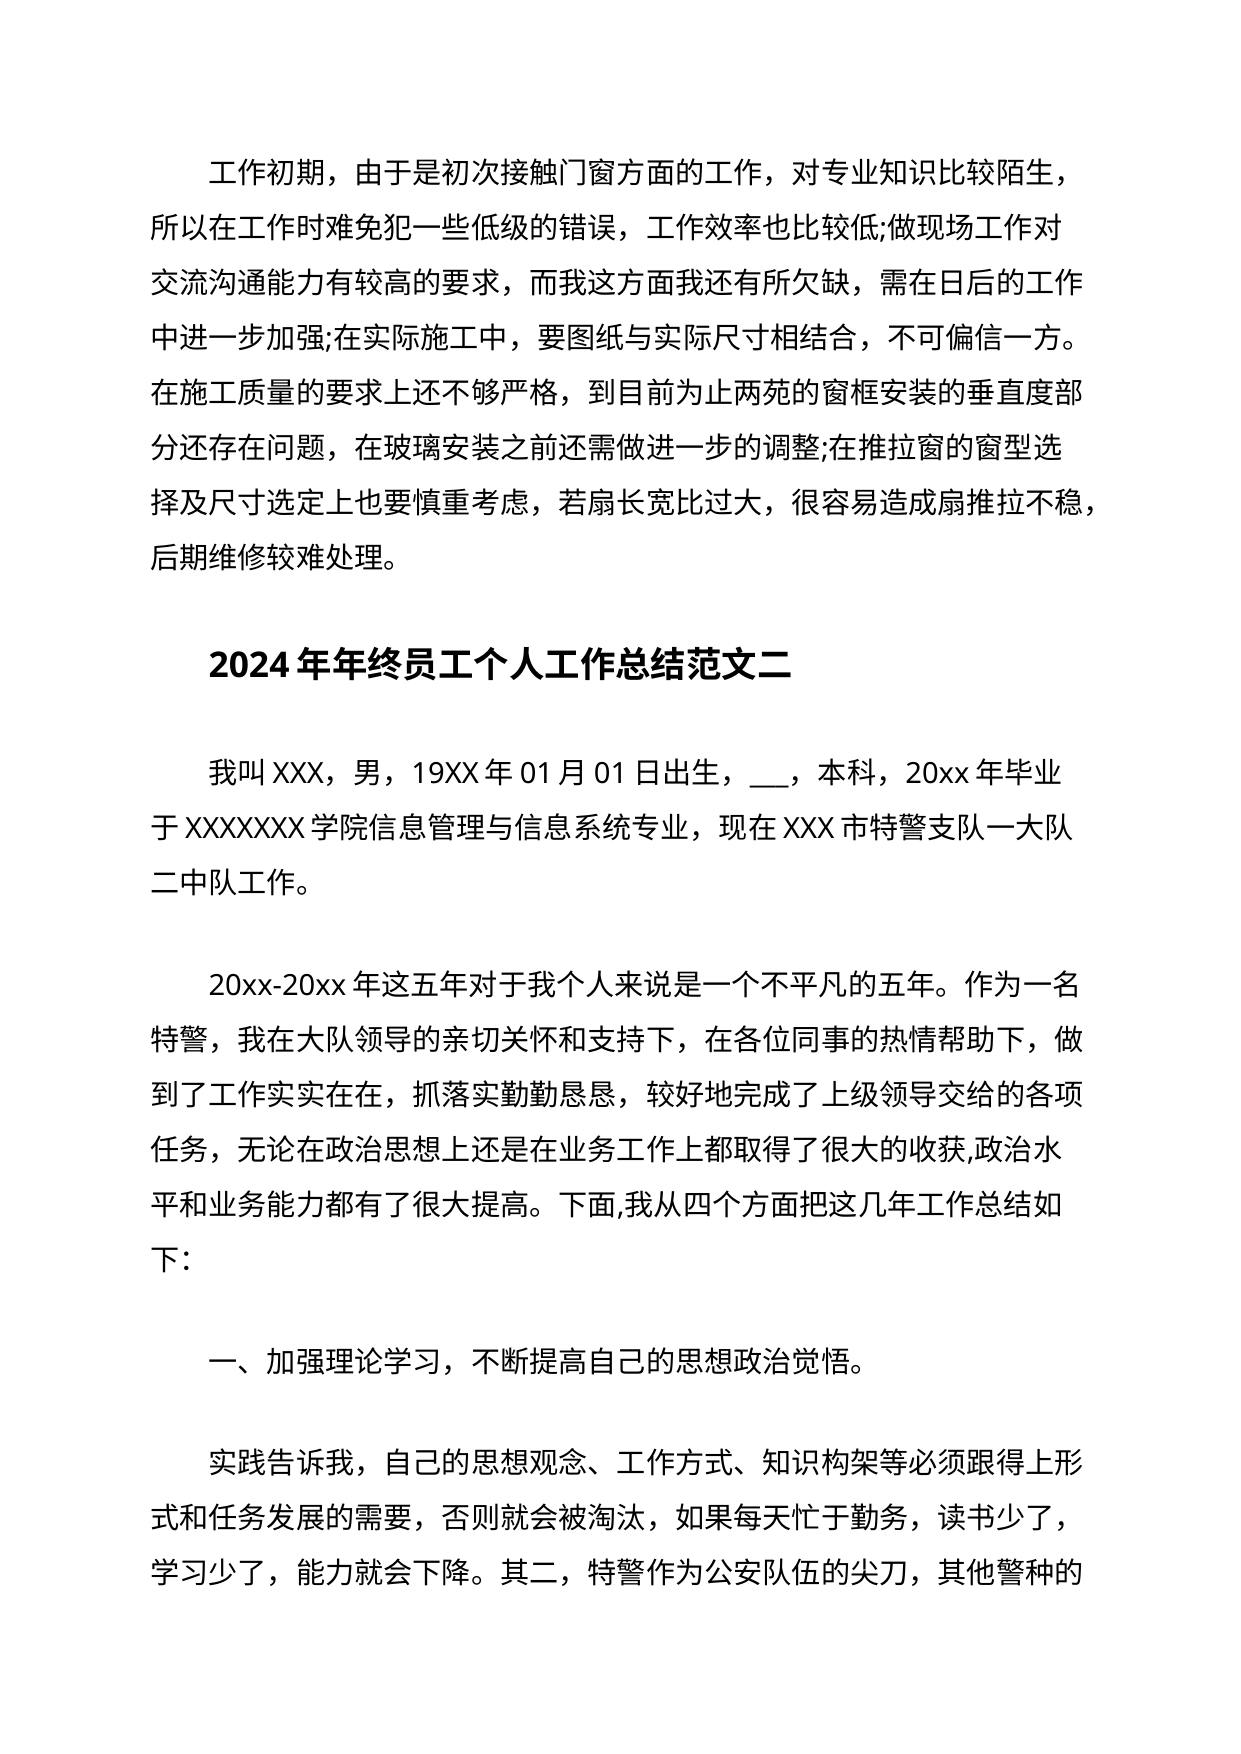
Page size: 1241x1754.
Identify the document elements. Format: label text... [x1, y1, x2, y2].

text 工作初期，由于是初次接触门窗方面的工作，对专业知识比较陌生，所以在工作时难免犯一些低级的错误，工作效率也比较低;做现场工作对交流沟通能力有较高的要求，而我这方面我还有所欠缺，需在日后的工作中进一步加强;在实际施工中，要图纸与实际尺寸相结合，不可偏信一方。在施工质量的要求上还不够严格，到目前为止两苑的窗框安装的垂直度部分还存在问题，在玻璃安装之前还需做进一步的调整;在推拉窗的窗型选择及尺寸选定上也要慎重考虑，若扇长宽比过大，很容易造成扇推拉不稳，后期维修较难处理。 [150, 150, 1090, 577]
text 我叫XXX，男，19XX年01月01日出生，___，本科，20xx年毕业于XXXXXXX学院信息管理与信息系统专业，现在XXX市特警支队一大队二中队工作。 [150, 750, 1090, 902]
text 20xx-20xx年这五年对于我个人来说是一个不平凡的五年。作为一名特警，我在大队领导的亲切关怀和支持下，在各位同事的热情帮助下，做到了工作实实在在，抓落实勤勤恳恳，较好地完成了上级领导交给的各项任务，无论在政治思想上还是在业务工作上都取得了很大的收获,政治水平和业务能力都有了很大提高。下面,我从四个方面把这几年工作总结如下： [150, 962, 1090, 1279]
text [150, 1440, 1090, 1592]
text 一、加强理论学习，不断提高自己的思想政治觉悟。 [150, 1338, 1090, 1381]
text 2024年年终员工个人工作总结范文二 [150, 636, 1090, 688]
